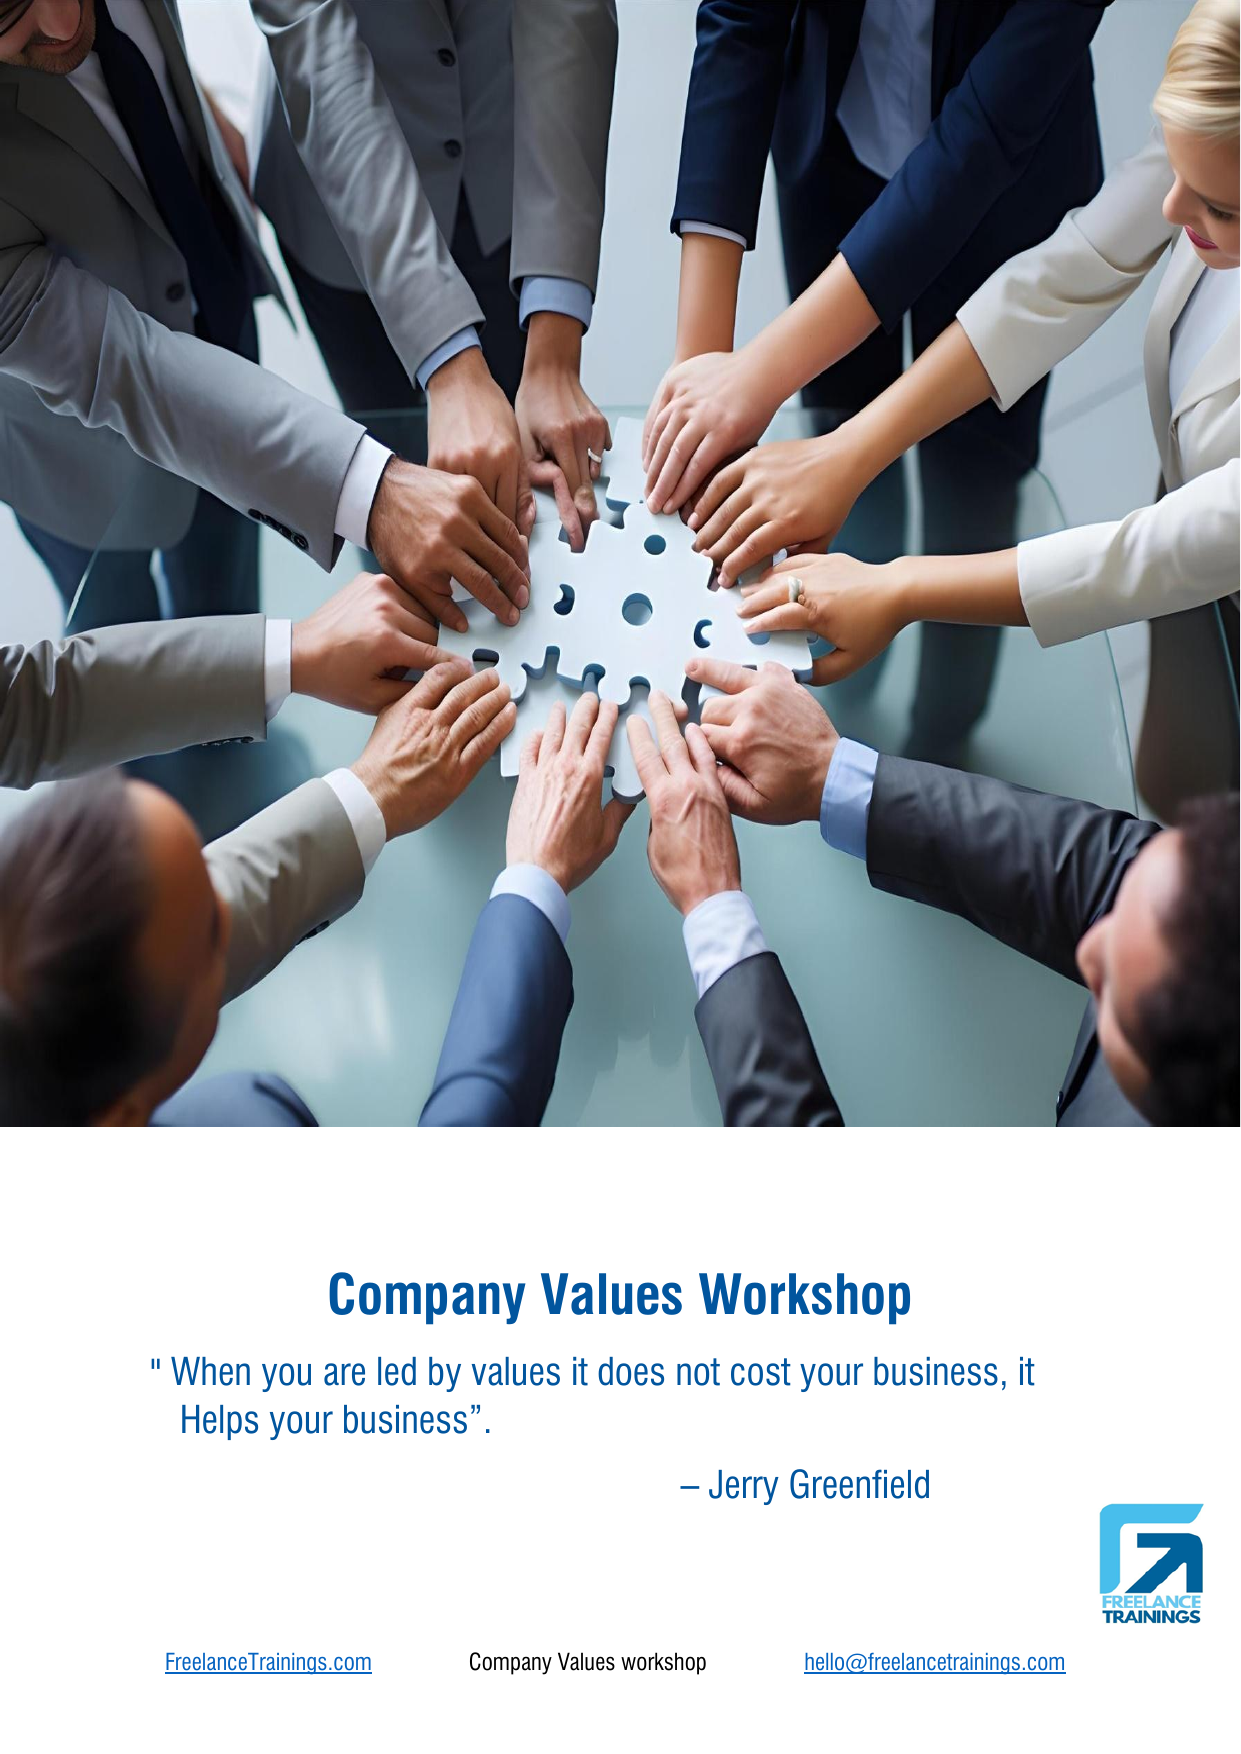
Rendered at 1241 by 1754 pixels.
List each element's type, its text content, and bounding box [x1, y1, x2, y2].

text " When you are led by values it does not cost your business, it Helps your business”. [150, 1349, 1090, 1442]
text – Jerry Greenfield [150, 1462, 1090, 1507]
picture [0, 0, 1241, 1127]
picture [1090, 1488, 1223, 1631]
text Company Values Workshop [150, 1262, 1090, 1327]
